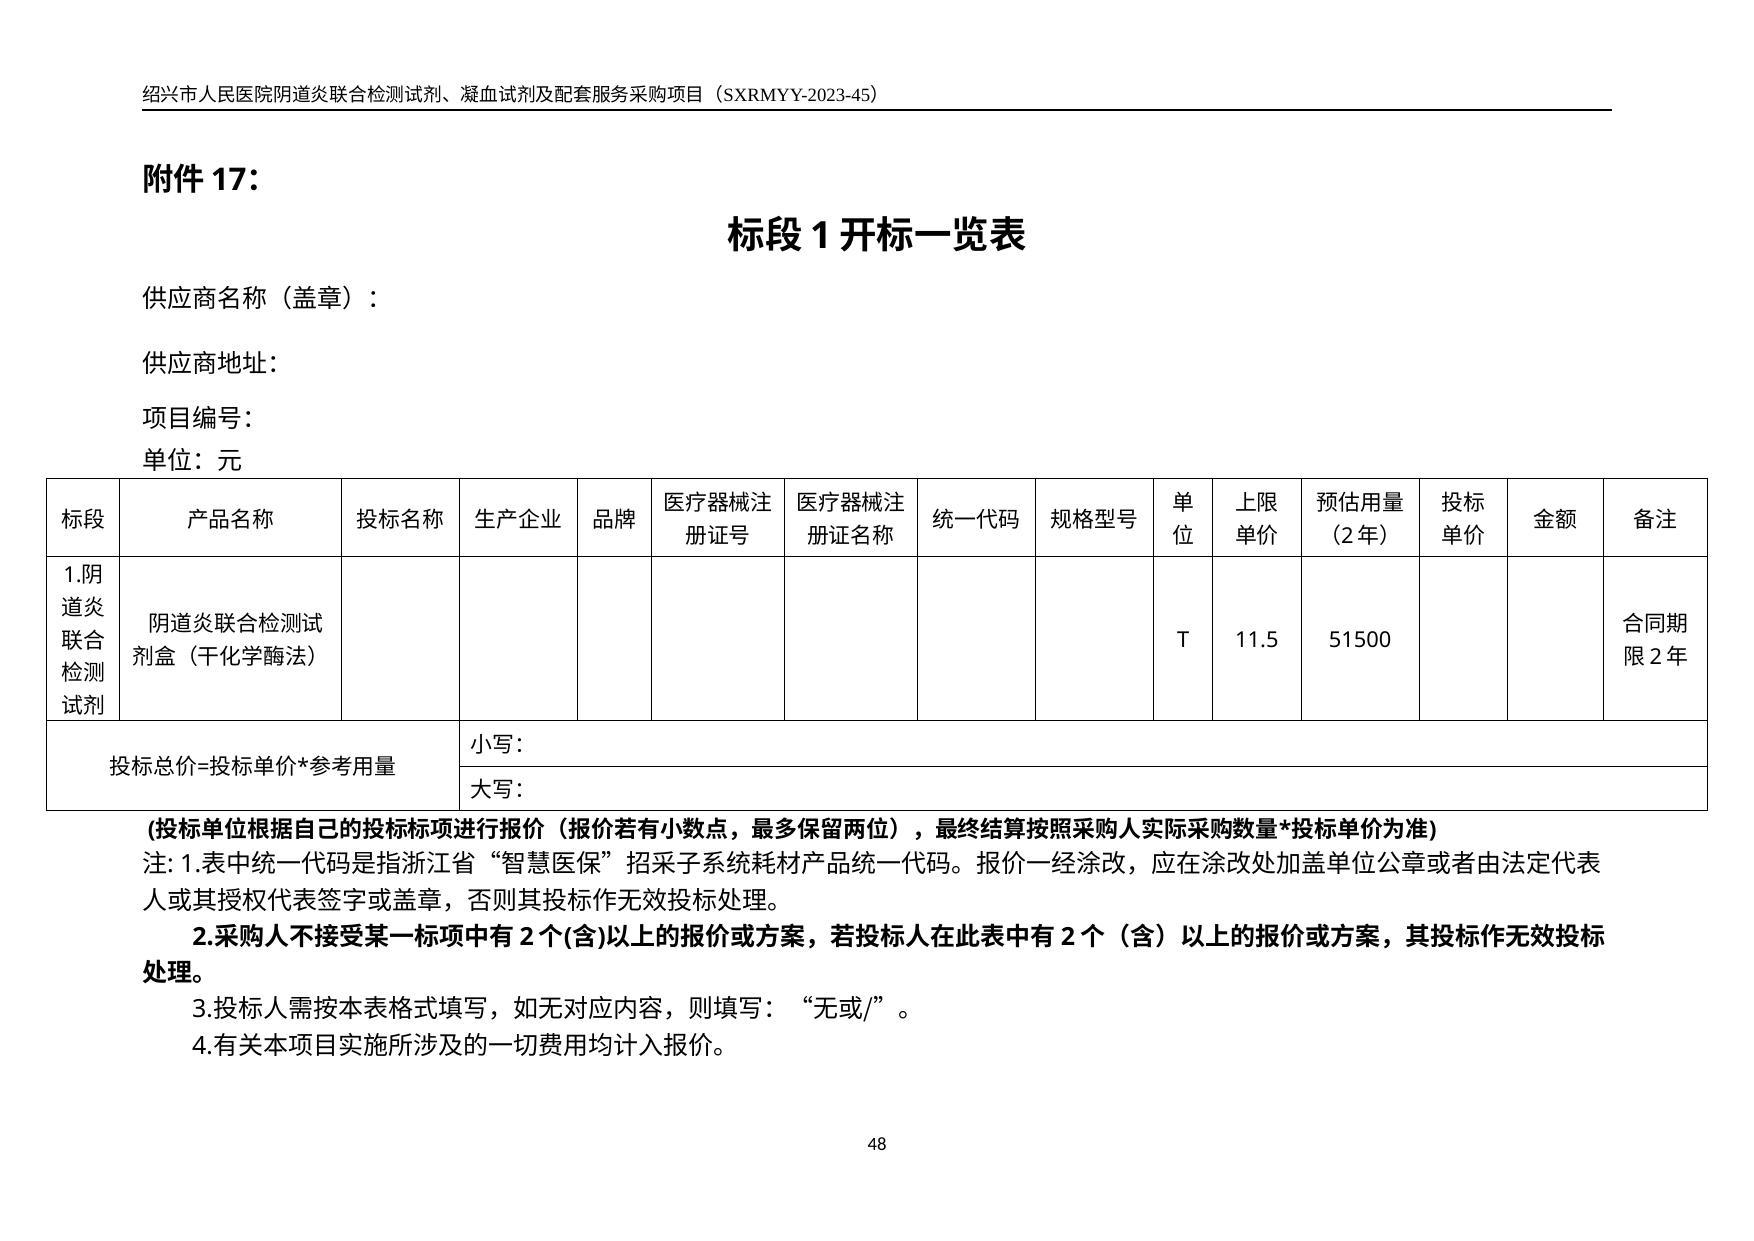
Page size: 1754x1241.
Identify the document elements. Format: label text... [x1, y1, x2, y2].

table_cell [460, 557, 577, 720]
table_header 统一代码 [918, 479, 1035, 556]
table_header 金额 [1508, 479, 1603, 556]
table_header 医疗器械注册证号 [652, 479, 784, 556]
text 3.投标人需按本表格式填写，如无对应内容，则填写：“无或/”。 [142, 989, 1612, 1025]
table_cell 合同期限2年 [1604, 557, 1707, 720]
text (投标单位根据自己的投标标项进行报价（报价若有小数点，最多保留两位），最终结算按照采购人实际采购数量*投标单价为准) [142, 811, 1612, 844]
table_cell 1.阴道炎联合检测试剂 [47, 557, 119, 720]
table_cell [918, 557, 1035, 720]
table_cell 51500 [1302, 557, 1419, 720]
table_header 预估用量 （2年） [1302, 479, 1419, 556]
table_cell [1508, 557, 1603, 720]
text 注: 1.表中统一代码是指浙江省“智慧医保”招采子系统耗材产品统一代码。报价一经涂改，应在涂改处加盖单位公章或者由法定代表人或其授权代表签字或盖章，否则其投标作无效投标处理。 [142, 844, 1612, 916]
table_cell 阴道炎联合检测试剂盒（干化学酶法） [120, 557, 341, 720]
table_header 生产企业 [460, 479, 577, 556]
table_header 医疗器械注册证名称 [785, 479, 917, 556]
text 供应商名称（盖章）： [142, 264, 1612, 329]
table_cell [578, 557, 651, 720]
text 单位：元 [142, 436, 1612, 478]
table_header 投标 单价 [1420, 479, 1507, 556]
table_header 备注 [1604, 479, 1707, 556]
table_header 单位 [1154, 479, 1212, 556]
table_cell [785, 557, 917, 720]
table_header 品牌 [578, 479, 651, 556]
text 供应商地址： [142, 329, 1612, 394]
table_cell [1420, 557, 1507, 720]
text 项目编号： [142, 394, 1612, 436]
table_header 投标名称 [342, 479, 459, 556]
table_header 标段 [47, 479, 119, 556]
table_header 上限 单价 [1213, 479, 1301, 556]
table_cell T [1154, 557, 1212, 720]
text 4.有关本项目实施所涉及的一切费用均计入报价。 [142, 1025, 1612, 1061]
table_cell 大写： [460, 767, 1707, 809]
table_cell 投标总价=投标单价*参考用量 [47, 721, 459, 809]
table_header 规格型号 [1036, 479, 1153, 556]
table_cell 小写： [460, 721, 1707, 766]
text 附件17： [142, 154, 1612, 199]
table_cell [652, 557, 784, 720]
table_cell [342, 557, 459, 720]
table_header 产品名称 [120, 479, 341, 556]
text 标段1开标一览表 [142, 205, 1612, 259]
text 2.采购人不接受某一标项中有2个(含)以上的报价或方案，若投标人在此表中有2个（含）以上的报价或方案，其投标作无效投标处理。 [142, 916, 1612, 989]
table_cell 11.5 [1213, 557, 1301, 720]
table_cell [1036, 557, 1153, 720]
